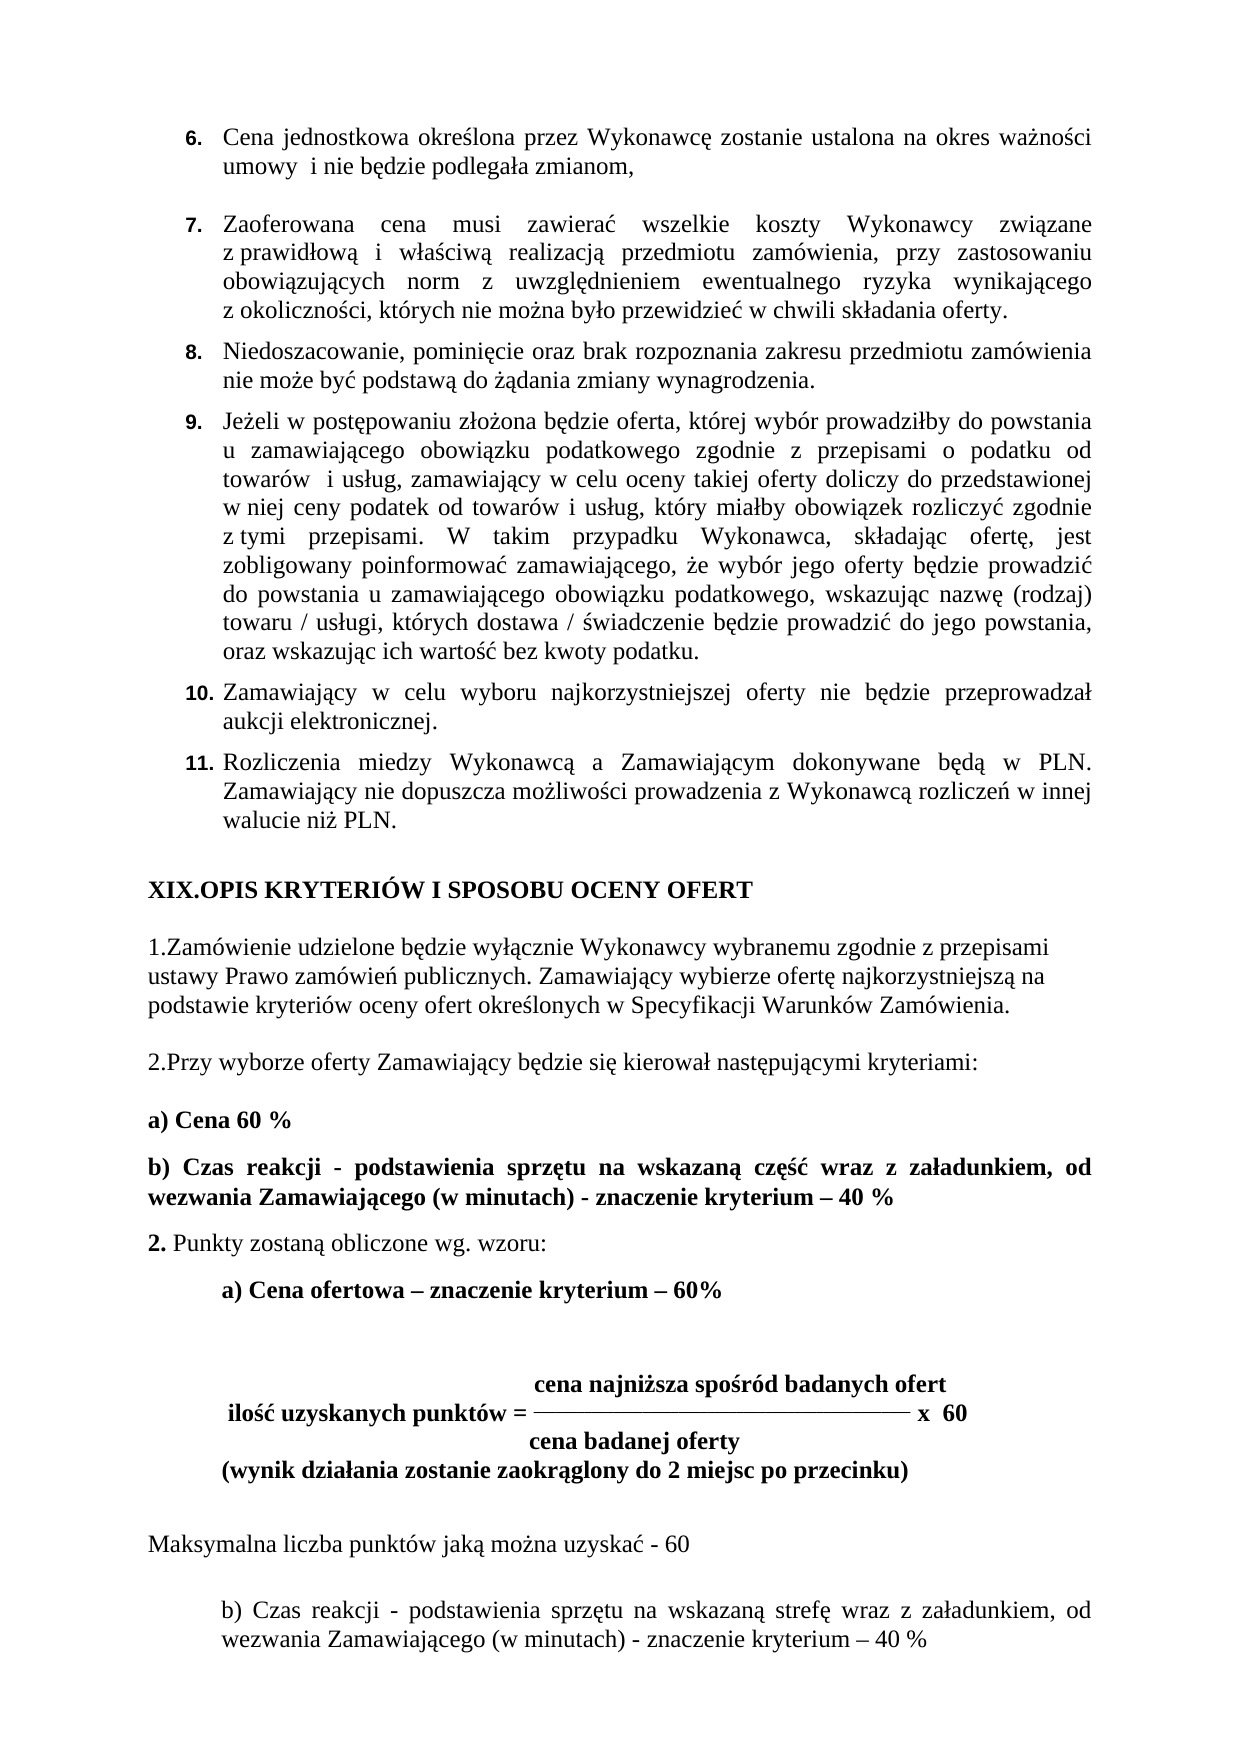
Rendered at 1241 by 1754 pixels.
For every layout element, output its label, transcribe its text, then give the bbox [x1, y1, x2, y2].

text XIX.OPIS KRYTERIÓW I SPOSOBU OCENY OFERT [148, 875, 1093, 904]
text cena najniższa spośród badanych ofert [148, 1369, 1093, 1398]
list Zamawiający w celu wyboru najkorzystniejszej oferty nie będzie przeprowadzał aukcji elektronicznej. [185, 677, 1093, 735]
text cena badanej oferty [148, 1426, 1093, 1455]
list Cena jednostkowa określona przez Wykonawcę zostanie ustalona na okres ważności umowy i nie będzie podlegała zmianom, [185, 122, 1093, 180]
text b) Czas reakcji - podstawienia sprzętu na wskazaną strefę wraz z załadunkiem, od wezwania Zamawiającego (w minutach) - znaczenie kryterium – 40 % [221, 1596, 1093, 1653]
list Jeżeli w postępowaniu złożona będzie oferta, której wybór prowadziłby do powstania u zamawiającego obowiązku podatkowego zgodnie z przepisami o podatku od towarów i usług, zamawiający w celu oceny takiej oferty doliczy do przedstawionej w niej ceny podatek od towarów i usług, który miałby obowiązek rozliczyć zgodnie z tymi przepisami. W takim przypadku Wykonawca, składając ofertę, jest zobligowany poinformować zamawiającego, że wybór jego oferty będzie prowadzić do powstania u zamawiającego obowiązku podatkowego, wskazując nazwę (rodzaj) towaru / usługi, których dostawa / świadczenie będzie prowadzić do jego powstania, oraz wskazując ich wartość bez kwoty podatku. [185, 406, 1093, 665]
text ilość uzyskanych punktów = ____________________________________________________ x 60 [148, 1398, 1093, 1426]
text (wynik działania zostanie zaokrąglony do 2 miejsc po przecinku) [148, 1455, 1093, 1484]
list Zaoferowana cena musi zawierać wszelkie koszty Wykonawcy związane z prawidłową i właściwą realizacją przedmiotu zamówienia, przy zastosowaniu obowiązujących norm z uwzględnieniem ewentualnego ryzyka wynikającego z okoliczności, których nie można było przewidzieć w chwili składania oferty. [185, 209, 1093, 324]
text b) Czas reakcji - podstawienia sprzętu na wskazaną część wraz z załadunkiem, od wezwania Zamawiającego (w minutach) - znaczenie kryterium – 40 % [148, 1152, 1093, 1211]
list Rozliczenia miedzy Wykonawcą a Zamawiającym dokonywane będą w PLN. Zamawiający nie dopuszcza możliwości prowadzenia z Wykonawcą rozliczeń w innej walucie niż PLN. [185, 747, 1093, 834]
text 2. Punkty zostaną obliczone wg. wzoru: [148, 1228, 1093, 1257]
text a) Cena 60 % [148, 1105, 1093, 1134]
list Niedoszacowanie, pominięcie oraz brak rozpoznania zakresu przedmiotu zamówienia nie może być podstawą do żądania zmiany wynagrodzenia. [185, 336, 1093, 394]
text 2.Przy wyborze oferty Zamawiający będzie się kierował następującymi kryteriami: [148, 1047, 1093, 1076]
text 1.Zamówienie udzielone będzie wyłącznie Wykonawcy wybranemu zgodnie z przepisami ustawy Prawo zamówień publicznych. Zamawiający wybierze ofertę najkorzystniejszą na podstawie kryteriów oceny ofert określonych w Specyfikacji Warunków Zamówienia. [148, 932, 1093, 1019]
text a) Cena ofertowa – znaczenie kryterium – 60% [148, 1275, 1093, 1304]
text Maksymalna liczba punktów jaką można uzyskać - 60 [148, 1529, 1093, 1558]
